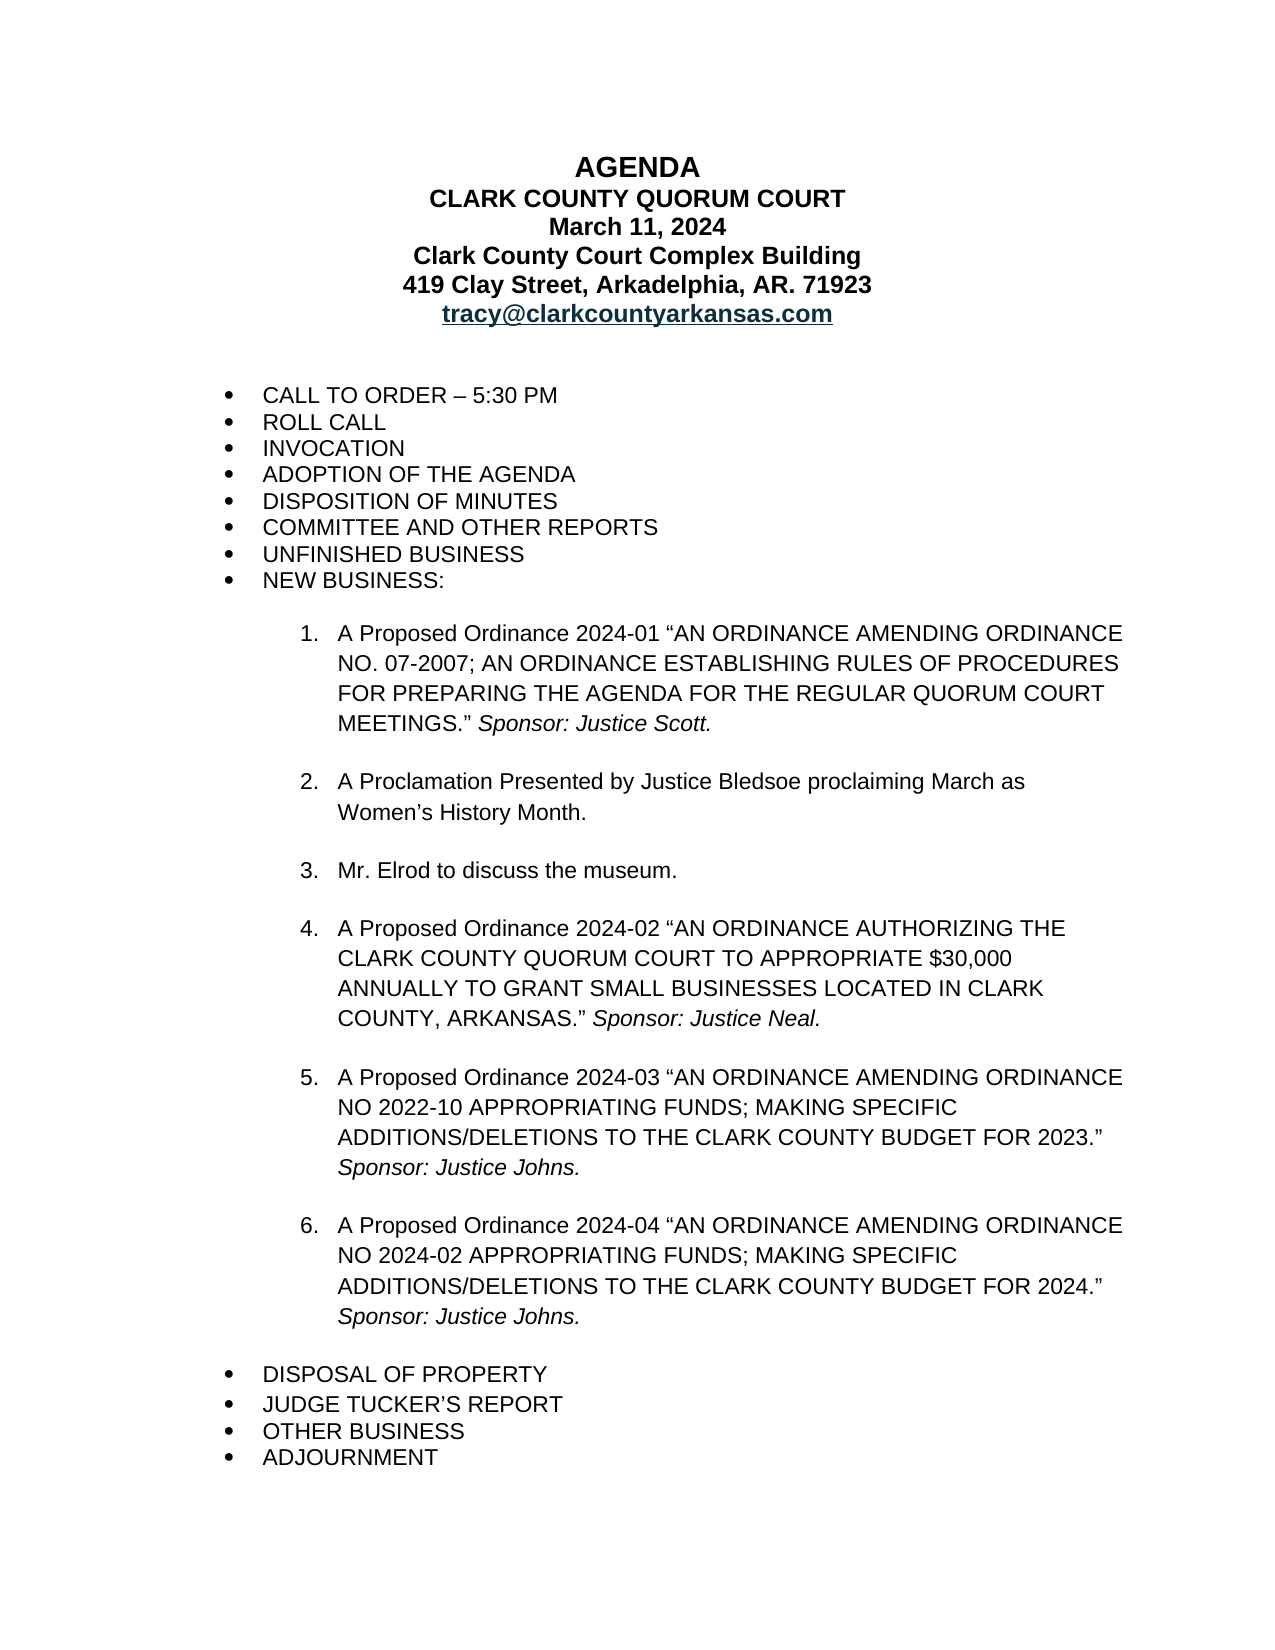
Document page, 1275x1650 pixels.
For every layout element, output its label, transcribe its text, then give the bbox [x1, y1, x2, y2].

text 419 Clay Street, Arkadelphia, AR. 71923 [150, 270, 1125, 298]
list DISPOSITION OF MINUTES [225, 488, 1125, 514]
list A Proposed Ordinance 2024-03 “AN ORDINANCE AMENDING ORDINANCE NO 2022-10 APPROPRIATING FUNDS; MAKING SPECIFIC ADDITIONS/DELETIONS TO THE CLARK COUNTY BUDGET FOR 2023.” Sponsor: Justice Johns. [300, 1063, 1125, 1181]
list ADOPTION OF THE AGENDA [225, 461, 1125, 488]
list DISPOSAL OF PROPERTY [225, 1361, 1125, 1387]
list A Proposed Ordinance 2024-04 “AN ORDINANCE AMENDING ORDINANCE NO 2024-02 APPROPRIATING FUNDS; MAKING SPECIFIC ADDITIONS/DELETIONS TO THE CLARK COUNTY BUDGET FOR 2024.” Sponsor: Justice Johns. [300, 1212, 1125, 1329]
text March 11, 2024 [150, 212, 1125, 241]
list ADJOURNMENT [225, 1444, 1125, 1470]
text AGENDA [150, 150, 1125, 183]
list NEW BUSINESS: [225, 567, 1125, 593]
list OTHER BUSINESS [225, 1418, 1125, 1444]
list COMMITTEE AND OTHER REPORTS [225, 514, 1125, 541]
list INVOCATION [225, 435, 1125, 461]
list A Proposed Ordinance 2024-01 “AN ORDINANCE AMENDING ORDINANCE NO. 07-2007; AN ORDINANCE ESTABLISHING RULES OF PROCEDURES FOR PREPARING THE AGENDA FOR THE REGULAR QUORUM COURT MEETINGS.” Sponsor: Justice Scott. [300, 619, 1125, 737]
list UNFINISHED BUSINESS [225, 541, 1125, 567]
list CALL TO ORDER – 5:30 PM [225, 382, 1125, 409]
text tracy@clarkcountyarkansas.com [150, 298, 1125, 327]
text CLARK COUNTY QUORUM COURT [150, 183, 1125, 212]
text Clark County Court Complex Building [150, 241, 1125, 270]
list JUDGE TUCKER’S REPORT [225, 1391, 1125, 1418]
list Mr. Elrod to discuss the museum. [300, 857, 1125, 883]
list A Proclamation Presented by Justice Bledsoe proclaiming March as Women’s History Month. [300, 768, 1125, 825]
list A Proposed Ordinance 2024-02 “AN ORDINANCE AUTHORIZING THE CLARK COUNTY QUORUM COURT TO APPROPRIATE $30,000 ANNUALLY TO GRANT SMALL BUSINESSES LOCATED IN CLARK COUNTY, ARKANSAS.” Sponsor: Justice Neal. [300, 915, 1125, 1032]
list ROLL CALL [225, 409, 1125, 435]
